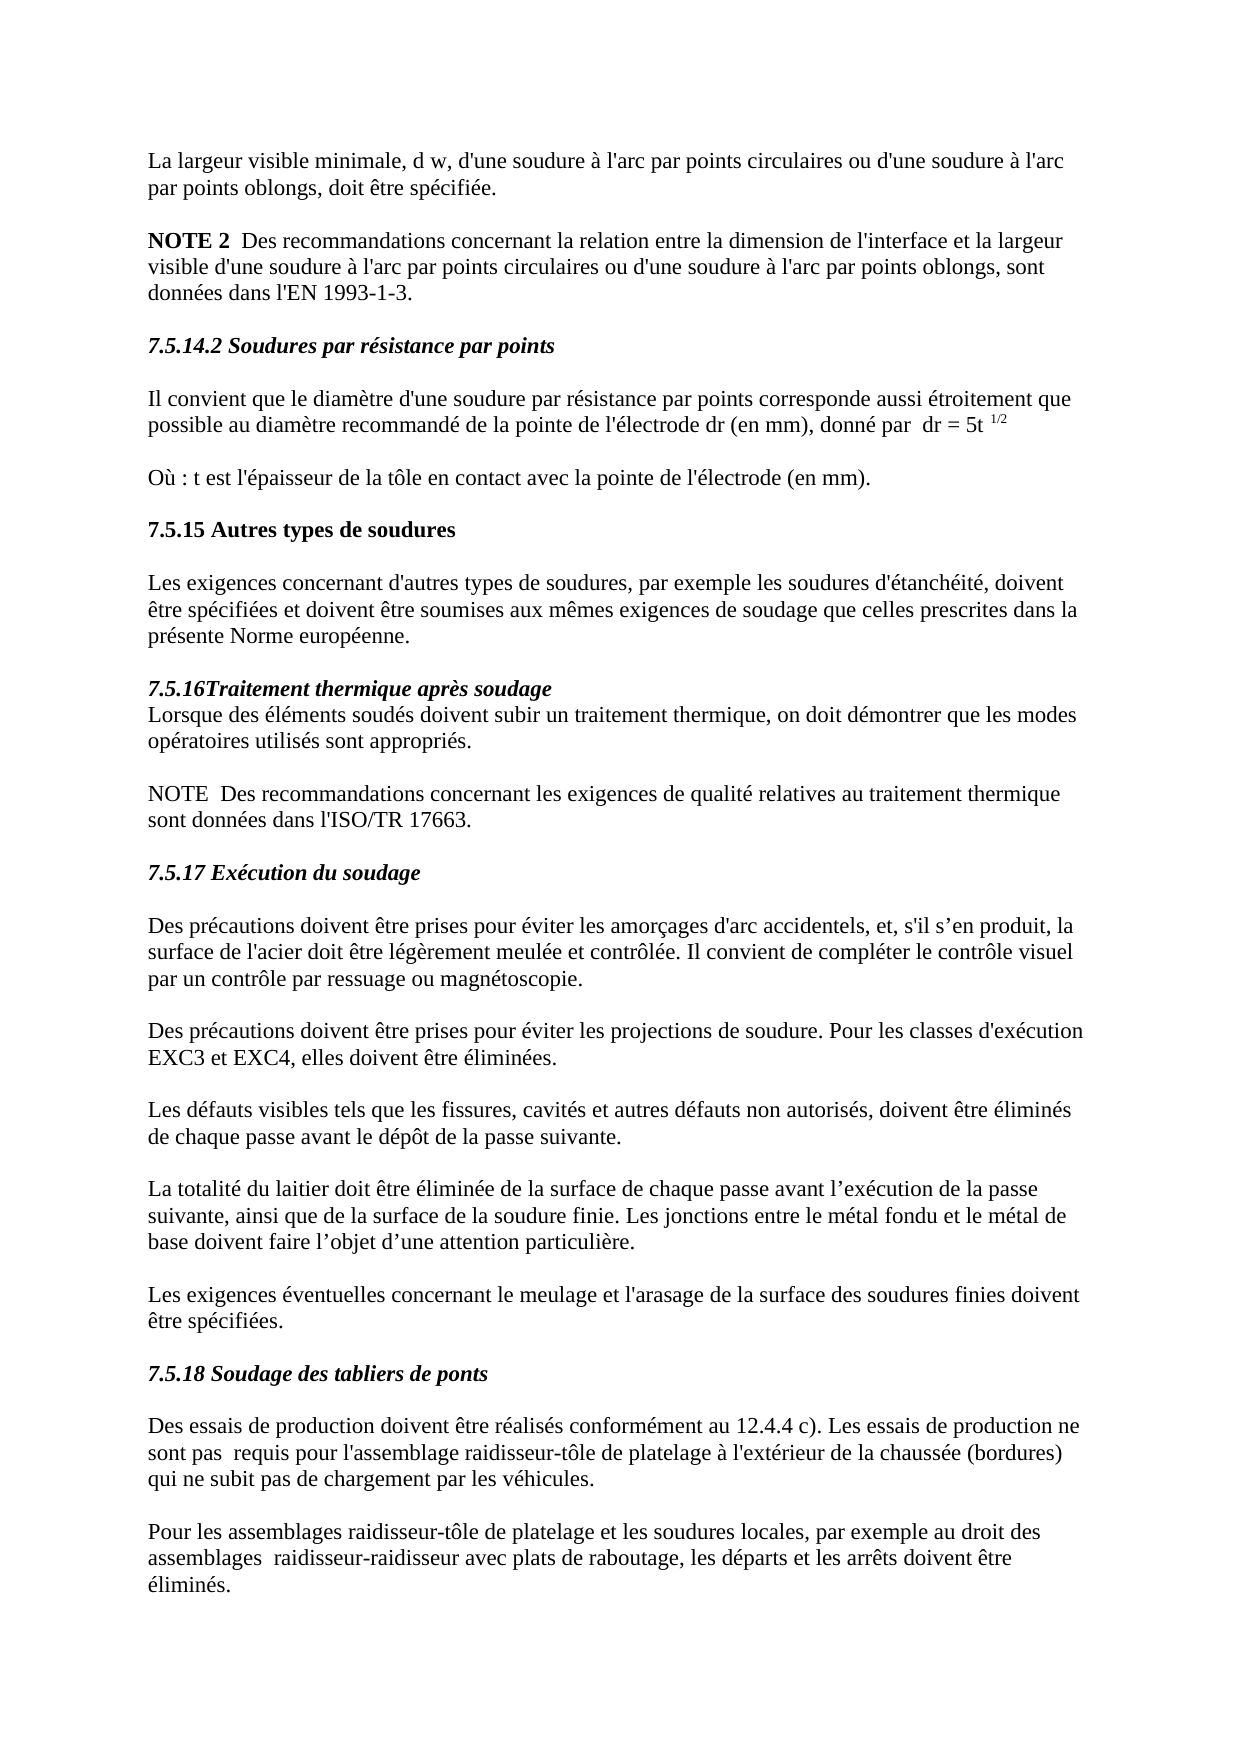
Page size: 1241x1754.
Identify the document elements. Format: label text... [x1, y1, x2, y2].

text Lorsque des éléments soudés doivent subir un traitement thermique, on doit démontrer que les modes opératoires utilisés sont appropriés. [148, 701, 1093, 754]
text NOTE Des recommandations concernant les exigences de qualité relatives au traitement thermique sont données dans l'ISO/TR 17663. [148, 780, 1093, 833]
text 7.5.16Traitement thermique après soudage [148, 675, 1093, 701]
text Les exigences concernant d'autres types de soudures, par exemple les soudures d'étanchéité, doivent être spécifiées et doivent être soumises aux mêmes exigences de soudage que celles prescrites dans la présente Norme européenne. [148, 569, 1093, 648]
text NOTE 2 Des recommandations concernant la relation entre la dimension de l'interface et la largeur visible d'une soudure à l'arc par points circulaires ou d'une soudure à l'arc par points oblongs, sont données dans l'EN 1993-1-3. [148, 227, 1093, 306]
text 7.5.15 Autres types de soudures [148, 517, 1093, 543]
text Les exigences éventuelles concernant le meulage et l'arasage de la surface des soudures finies doivent être spécifiées. [148, 1281, 1093, 1333]
text 7.5.17 Exécution du soudage [148, 859, 1093, 886]
text Pour les assemblages raidisseur-tôle de platelage et les soudures locales, par exemple au droit des assemblages raidisseur-raidisseur avec plats de raboutage, les départs et les arrêts doivent être éliminés. [148, 1518, 1093, 1597]
text Il convient que le diamètre d'une soudure par résistance par points corresponde aussi étroitement que possible au diamètre recommandé de la pointe de l'électrode dr (en mm), donné par dr = 5t 1/2 [148, 385, 1093, 437]
text Des précautions doivent être prises pour éviter les projections de soudure. Pour les classes d'exécution EXC3 et EXC4, elles doivent être éliminées. [148, 1017, 1093, 1070]
text Où : t est l'épaisseur de la tôle en contact avec la pointe de l'électrode (en mm). [148, 464, 1093, 490]
text 7.5.18 Soudage des tabliers de ponts [148, 1360, 1093, 1386]
text Les défauts visibles tels que les fissures, cavités et autres défauts non autorisés, doivent être éliminés de chaque passe avant le dépôt de la passe suivante. [148, 1096, 1093, 1149]
text La largeur visible minimale, d w, d'une soudure à l'arc par points circulaires ou d'une soudure à l'arc par points oblongs, doit être spécifiée. [148, 148, 1093, 200]
text Des précautions doivent être prises pour éviter les amorçages d'arc accidentels, et, s'il s’en produit, la surface de l'acier doit être légèrement meulée et contrôlée. Il convient de compléter le contrôle visuel par un contrôle par ressuage ou magnétoscopie. [148, 912, 1093, 991]
text La totalité du laitier doit être éliminée de la surface de chaque passe avant l’exécution de la passe suivante, ainsi que de la surface de la soudure finie. Les jonctions entre le métal fondu et le métal de base doivent faire l’objet d’une attention particulière. [148, 1175, 1093, 1254]
text Des essais de production doivent être réalisés conformément au 12.4.4 c). Les essais de production ne sont pas requis pour l'assemblage raidisseur-tôle de platelage à l'extérieur de la chaussée (bordures) qui ne subit pas de chargement par les véhicules. [148, 1413, 1093, 1492]
text 7.5.14.2 Soudures par résistance par points [148, 332, 1093, 358]
